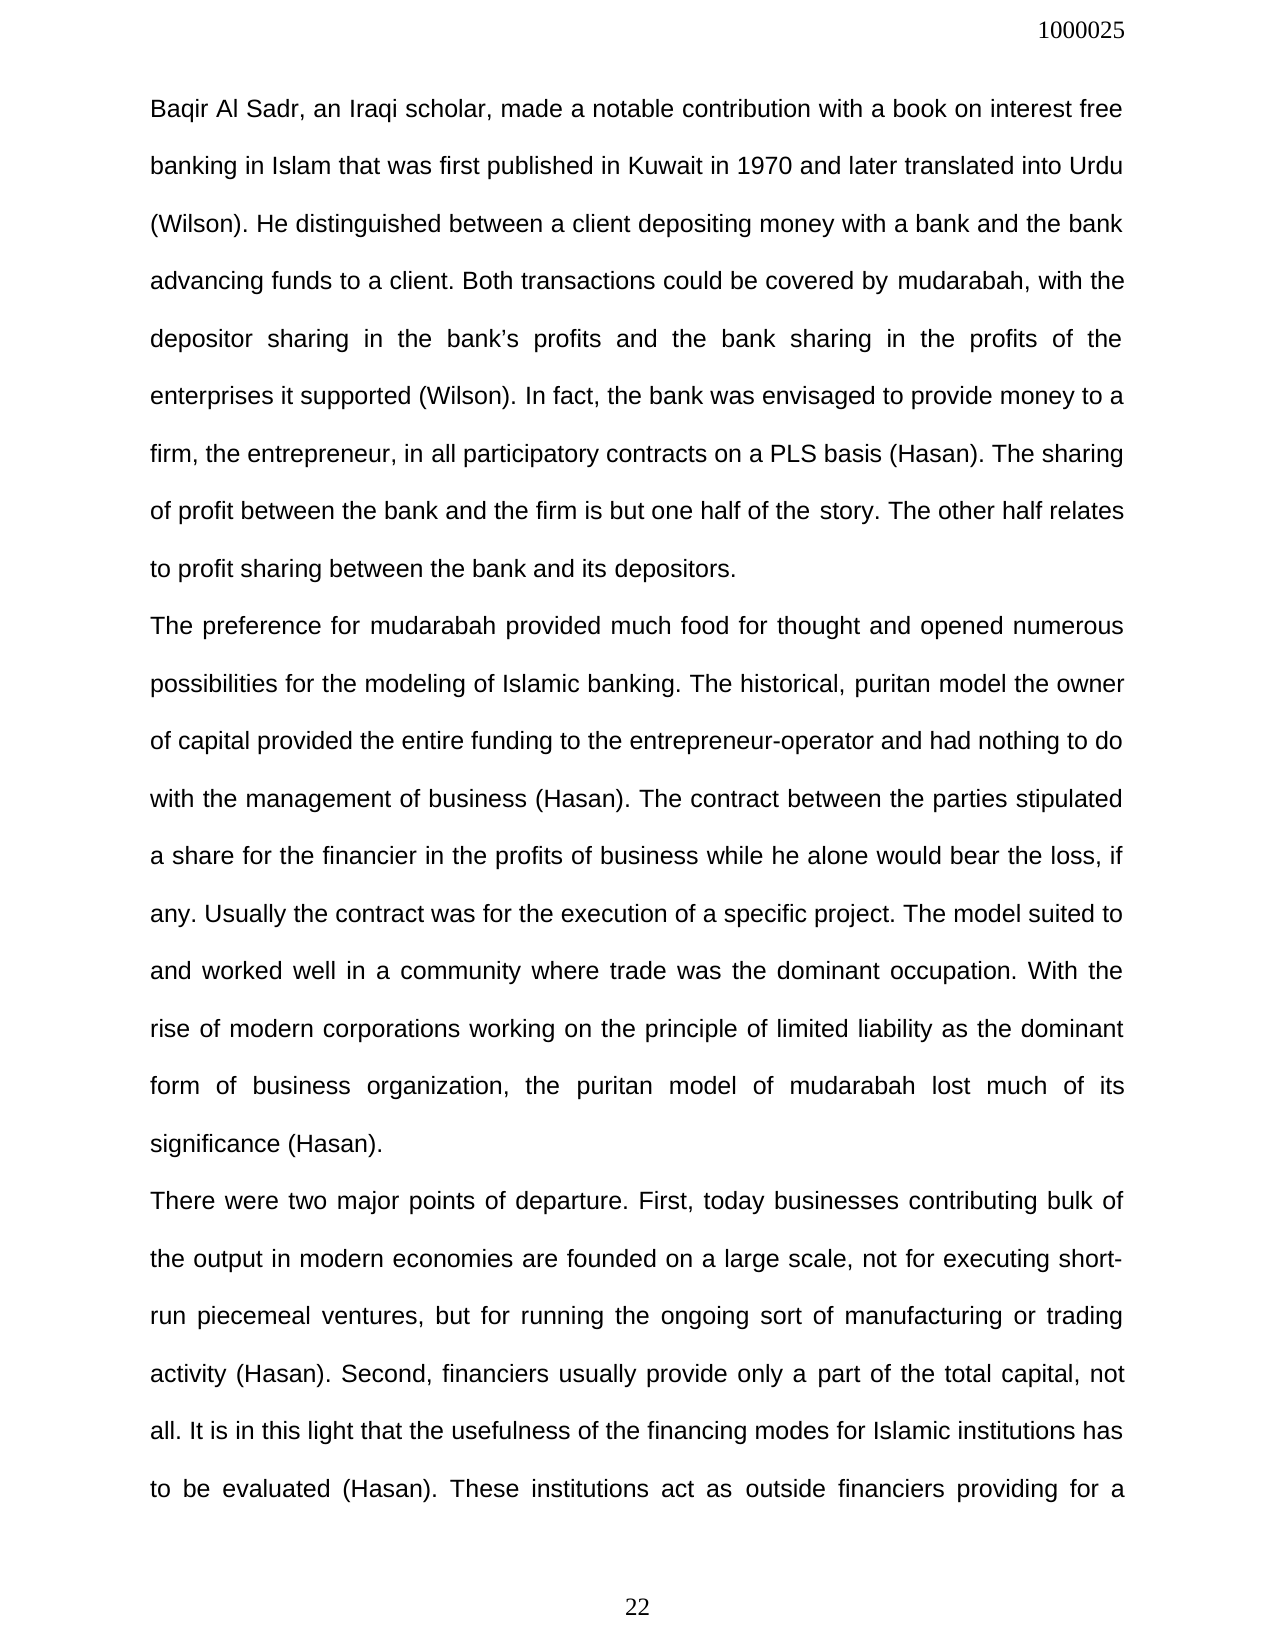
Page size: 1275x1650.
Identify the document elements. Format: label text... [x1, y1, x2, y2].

text The preference for mudarabah provided much food for thought and opened numerous possibilities for the modeling of Islamic banking. The historical, puritan model the owner of capital provided the entire funding to the entrepreneur-operator and had nothing to do with the management of business (Hasan). The contract between the parties stipulated a share for the financier in the profits of business while he alone would bear the loss, if any. Usually the contract was for the execution of a specific project. The model suited to and worked well in a community where trade was the dominant occupation. With the rise of modern corporations working on the principle of limited liability as the dominant form of business organization, the puritan model of mudarabah lost much of its significance (Hasan). [150, 611, 1125, 1157]
text Baqir Al Sadr, an Iraqi scholar, made a notable contribution with a book on interest free banking in Islam that was first published in Kuwait in 1970 and later translated into Urdu (Wilson). He distinguished between a client depositing money with a bank and the bank advancing funds to a client. Both transactions could be covered by mudarabah, with the depositor sharing in the bank’s profits and the bank sharing in the profits of the enterprises it supported (Wilson). In fact, the bank was envisaged to provide money to a firm, the entrepreneur, in all participatory contracts on a PLS basis (Hasan). The sharing of profit between the bank and the firm is but one half of the story. The other half relates to profit sharing between the bank and its depositors. [150, 94, 1125, 582]
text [150, 1186, 1125, 1502]
